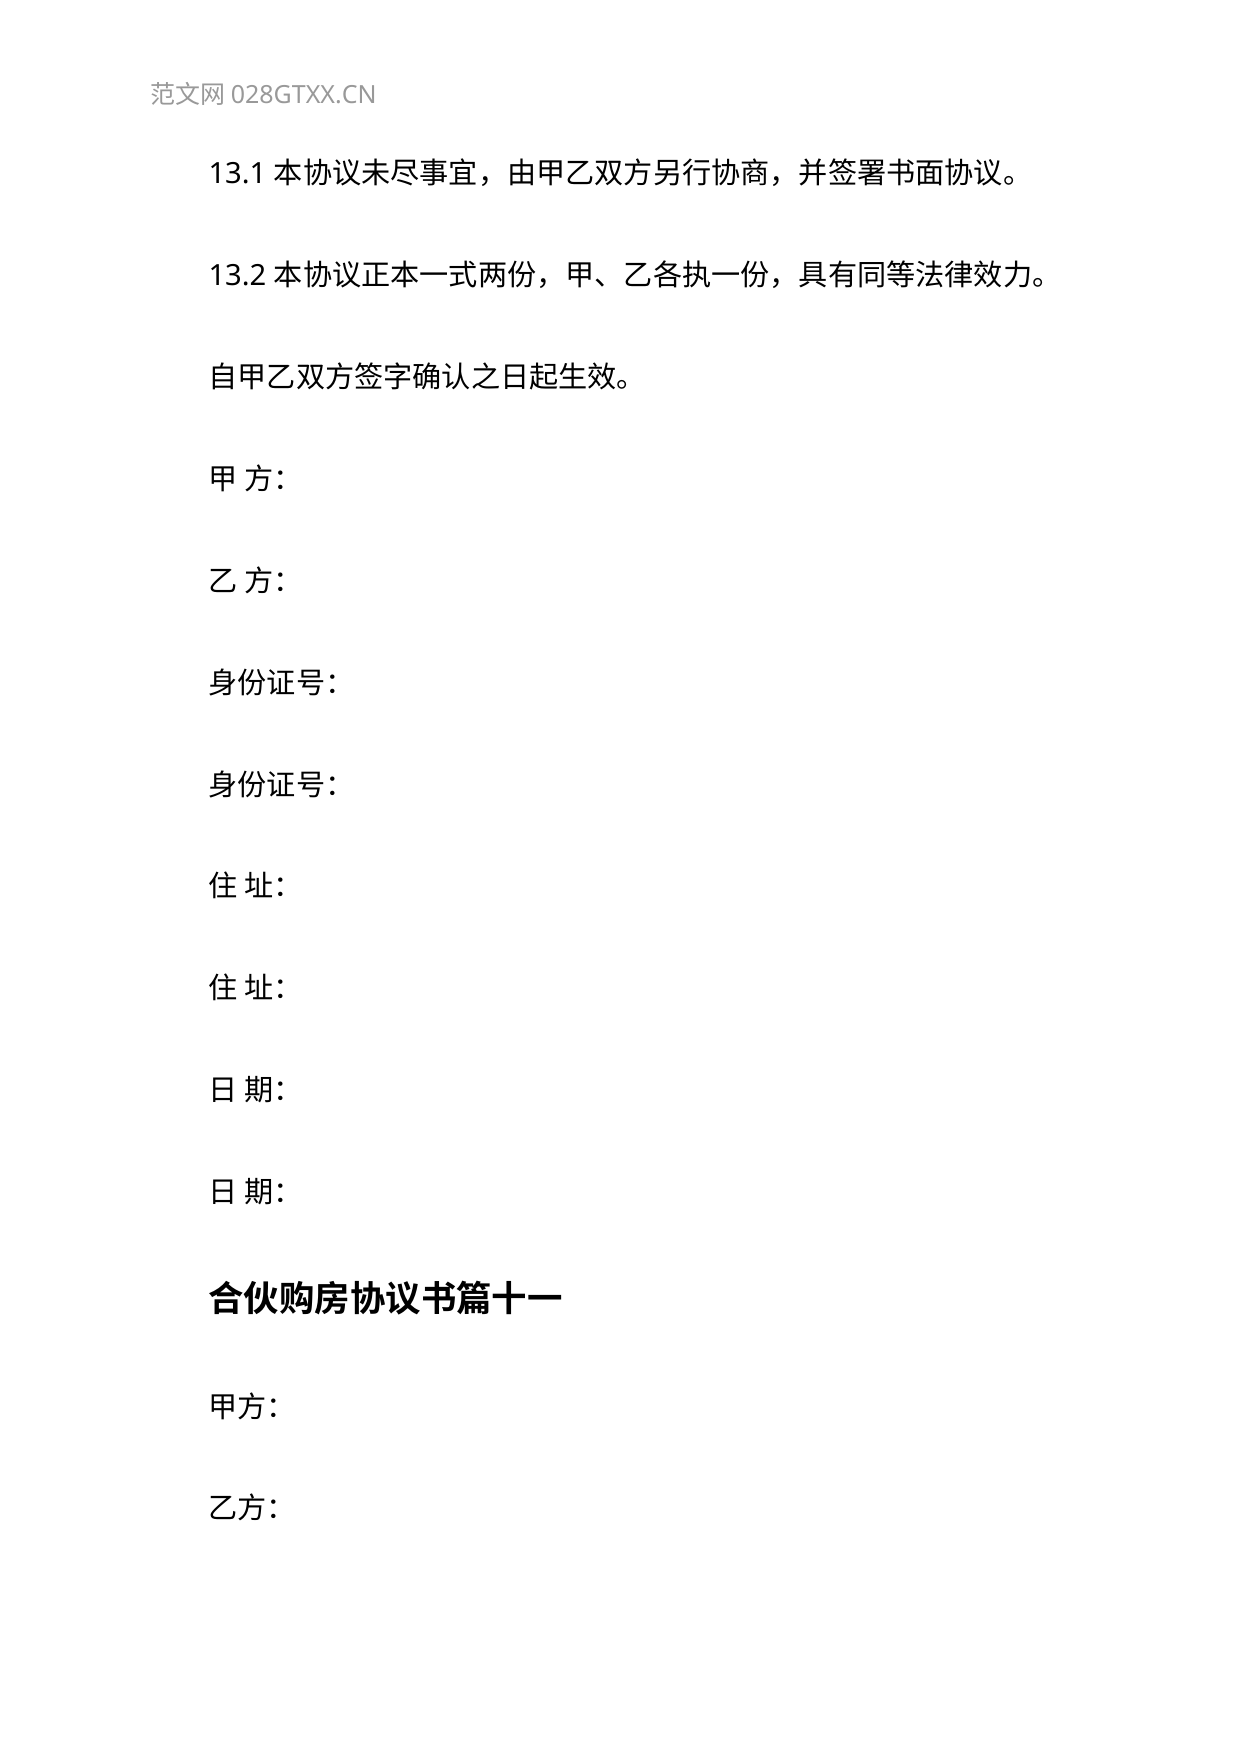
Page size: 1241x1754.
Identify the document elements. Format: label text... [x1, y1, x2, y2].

text 乙 方： [150, 557, 1090, 600]
text 住 址： [150, 863, 1090, 905]
text 日 期： [150, 1066, 1090, 1109]
text 自甲乙双方签字确认之日起生效。 [150, 354, 1090, 396]
text 合伙购房协议书篇十一 [150, 1270, 1090, 1321]
text 13.2 本协议正本一式两份，甲、乙各执一份，具有同等法律效力。 [150, 252, 1090, 294]
text 日 期： [150, 1168, 1090, 1210]
text 住 址： [150, 964, 1090, 1007]
text 身份证号： [150, 659, 1090, 702]
text 乙方： [150, 1485, 1090, 1527]
text 甲方： [150, 1383, 1090, 1426]
text 身份证号： [150, 761, 1090, 803]
text 甲 方： [150, 456, 1090, 498]
text 13.1 本协议未尽事宜，由甲乙双方另行协商，并签署书面协议。 [150, 150, 1090, 192]
